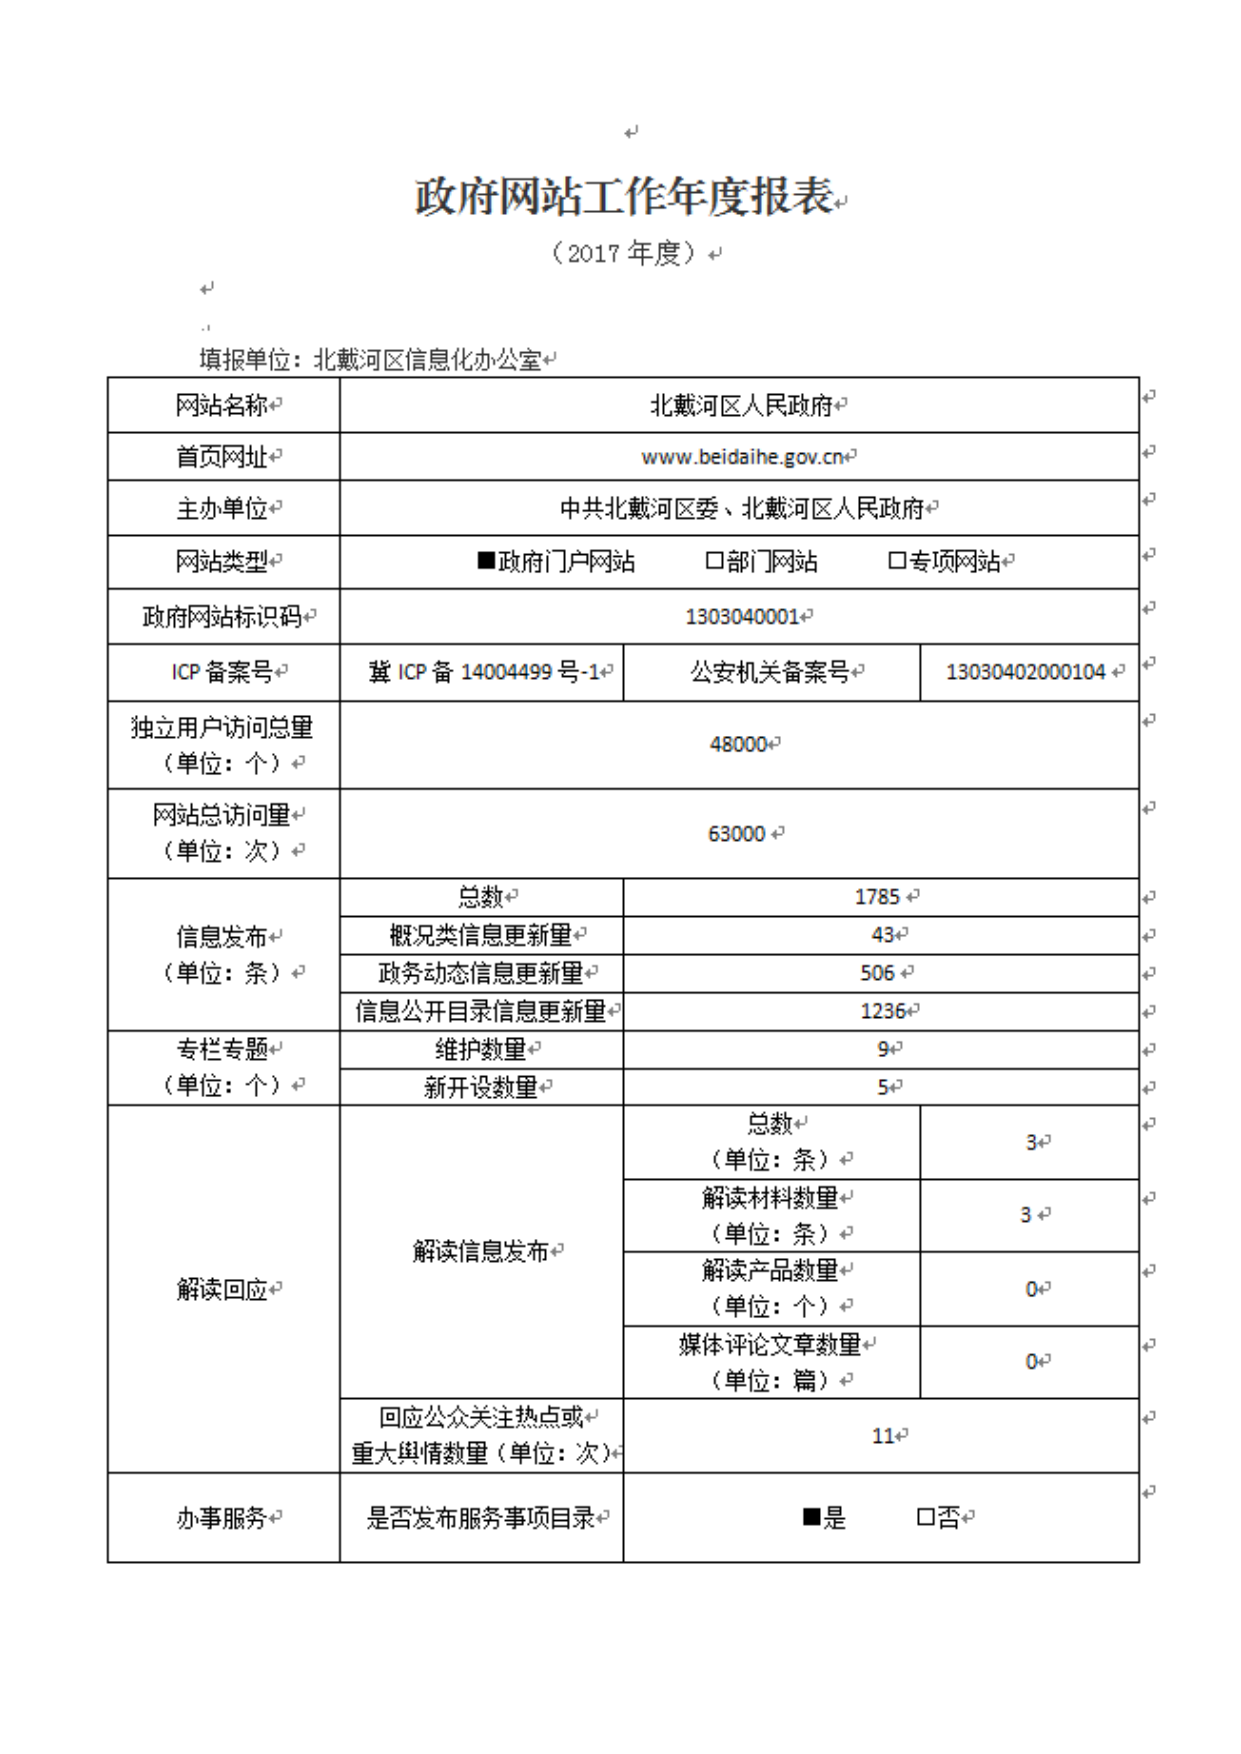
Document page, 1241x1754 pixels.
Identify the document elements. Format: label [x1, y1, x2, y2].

picture [75, 112, 1211, 1600]
